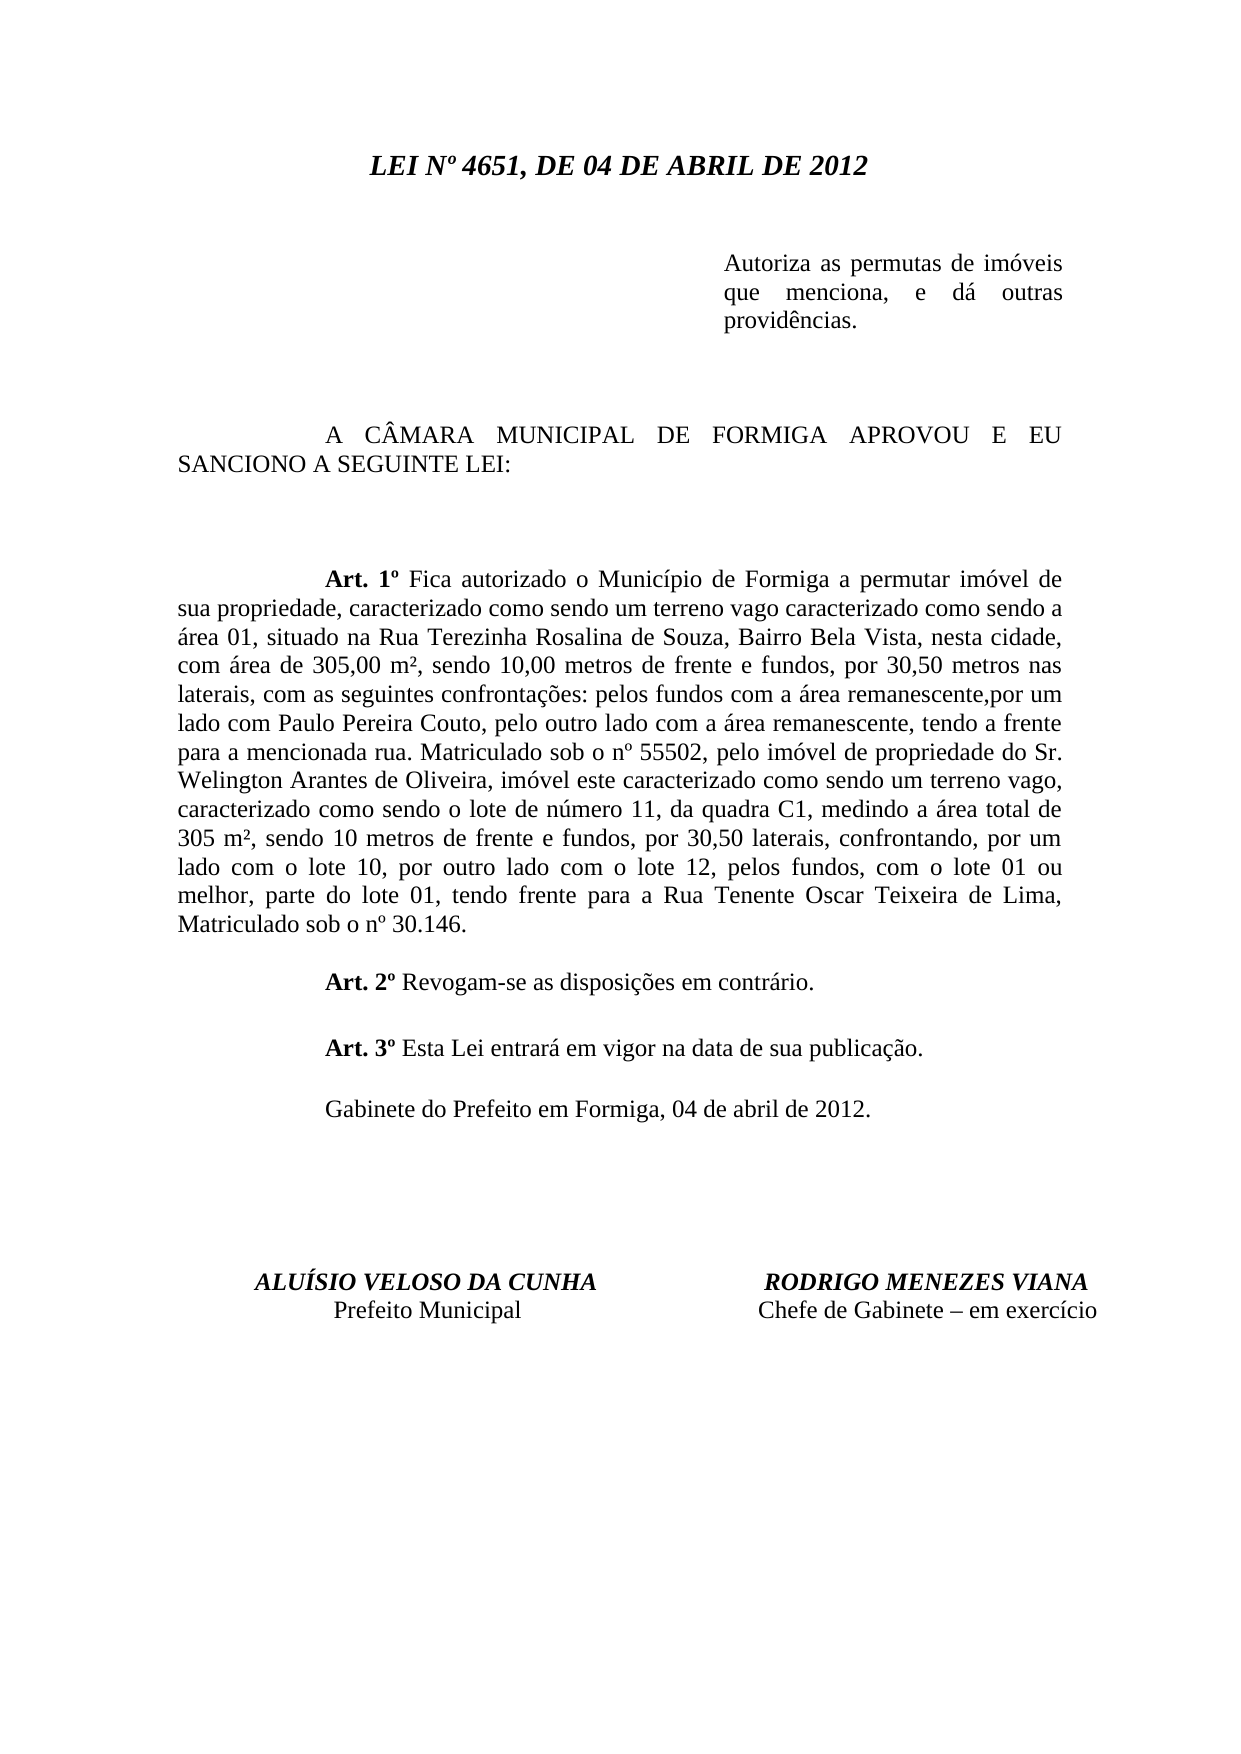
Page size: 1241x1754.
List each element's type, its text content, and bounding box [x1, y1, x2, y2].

text A CÂMARA MUNICIPAL DE FORMIGA APROVOU E EU SANCIONO A SEGUINTE LEI: [177, 420, 1063, 478]
table_header ALUÍSIO VELOSO DA CUNHA Prefeito Municipal [177, 1267, 677, 1380]
table_header RODRIGO MENEZES VIANA Chefe de Gabinete – em exercício [678, 1267, 1178, 1380]
text Art. 3º Esta Lei entrará em vigor na data de sua publicação. [177, 1033, 1063, 1061]
text LEI Nº 4651, DE 04 DE ABRIL DE 2012 [177, 148, 1063, 181]
text Autoriza as permutas de imóveis que menciona, e dá outras providências. [723, 248, 1063, 334]
text Art. 2º Revogam-se as disposições em contrário. [177, 967, 1063, 995]
text Gabinete do Prefeito em Formiga, 04 de abril de 2012. [251, 1094, 1063, 1123]
text Art. 1º Fica autorizado o Município de Formiga a permutar imóvel de sua propriedade, caracterizado como sendo um terreno vago caracterizado como sendo a área 01, situado na Rua Terezinha Rosalina de Souza, Bairro Bela Vista, nesta cidade, com área de 305,00 m², sendo 10,00 metros de frente e fundos, por 30,50 metros nas laterais, com as seguintes confrontações: pelos fundos com a área remanescente,por um lado com Paulo Pereira Couto, pelo outro lado com a área remanescente, tendo a frente para a mencionada rua. Matriculado sob o nº 55502, pelo imóvel de propriedade do Sr. Welington Arantes de Oliveira, imóvel este caracterizado como sendo um terreno vago, caracterizado como sendo o lote de número 11, da quadra C1, medindo a área total de 305 m², sendo 10 metros de frente e fundos, por 30,50 laterais, confrontando, por um lado com o lote 10, por outro lado com o lote 12, pelos fundos, com o lote 01 ou melhor, parte do lote 01, tendo frente para a Rua Tenente Oscar Teixeira de Lima, Matriculado sob o nº 30.146. [177, 564, 1063, 938]
